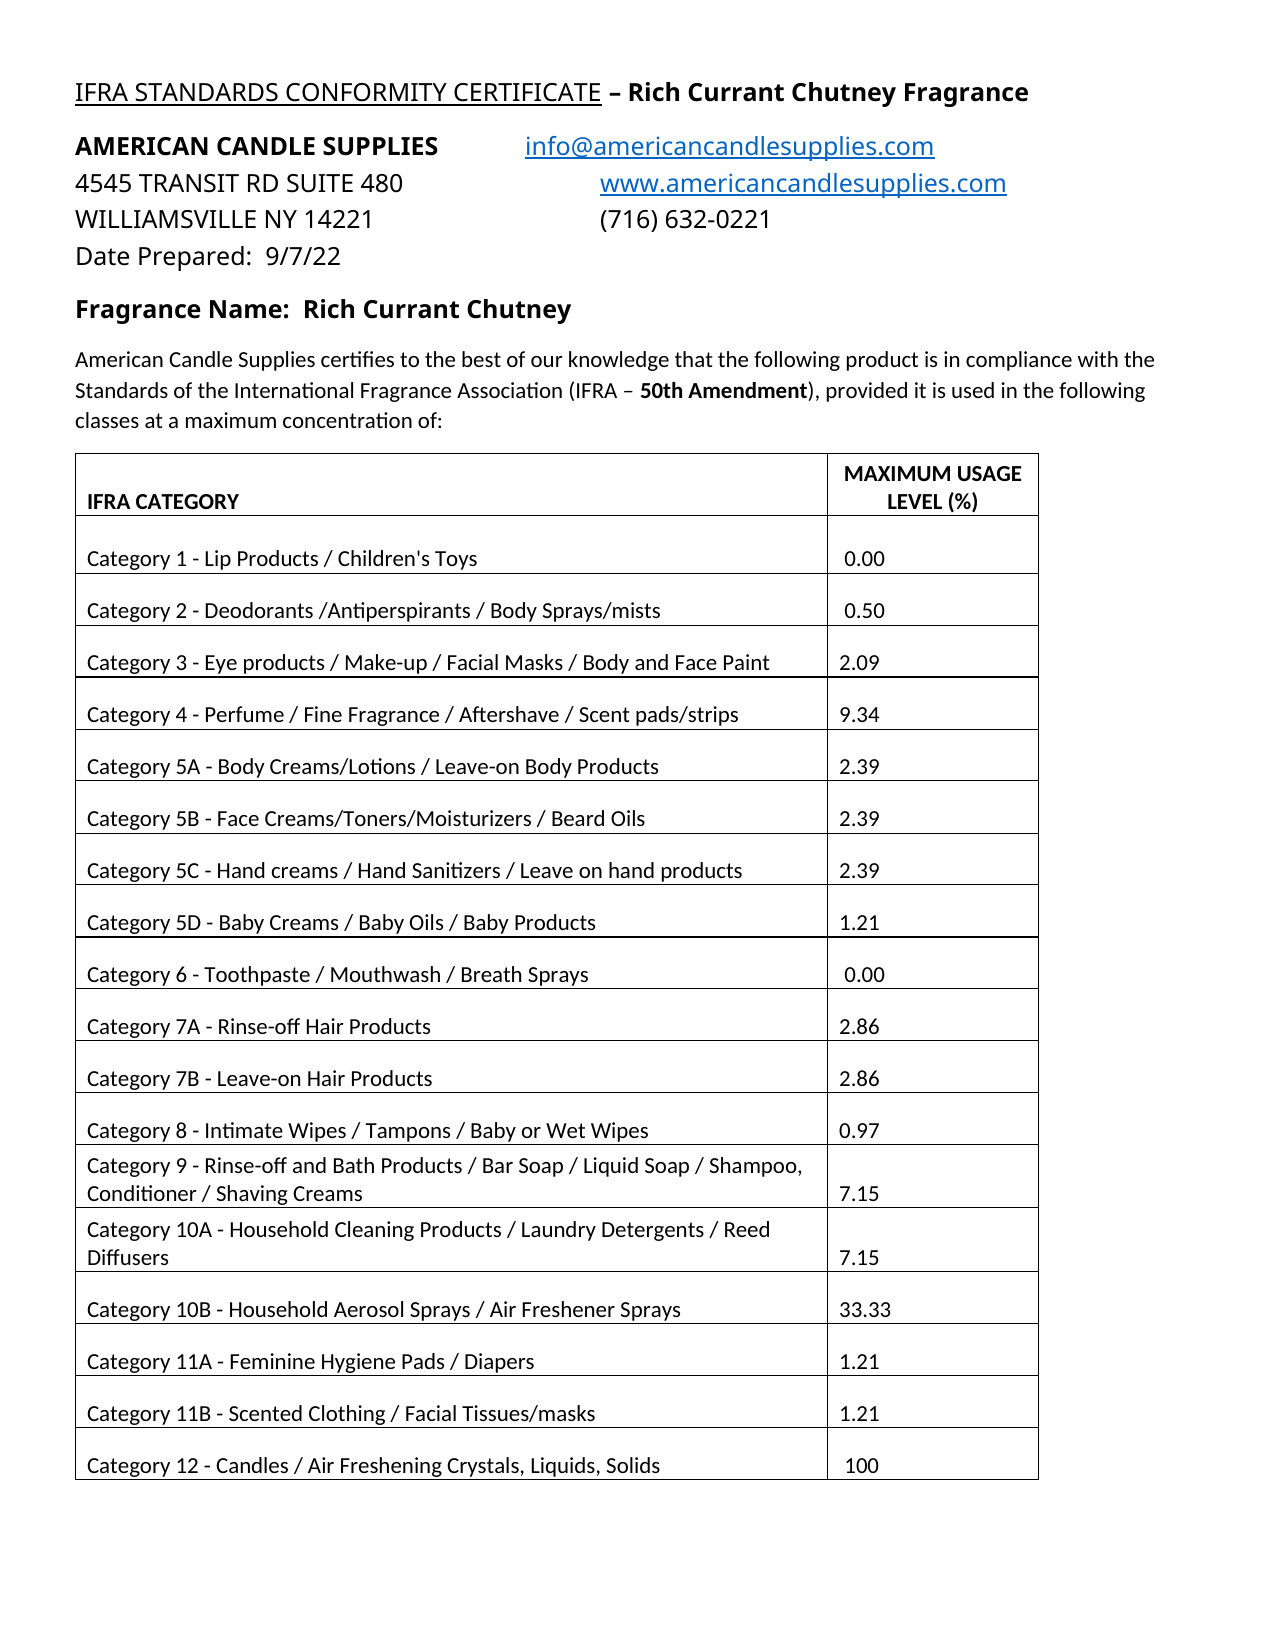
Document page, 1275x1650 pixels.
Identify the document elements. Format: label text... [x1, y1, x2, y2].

table_cell Category 5B - Face Creams/Toners/Moisturizers / Beard Oils [76, 781, 827, 832]
table_cell Category 11A - Feminine Hygiene Pads / Diapers [76, 1324, 827, 1375]
table_cell Category 1 - Lip Products / Children's Toys [76, 516, 827, 572]
table_cell 100 [828, 1428, 1038, 1479]
text American Candle Supplies certifies to the best of our knowledge that the following product is in compliance with the Standards of the International Fragrance Association (IFRA – 50th Amendment), provided it is used in the following classes at a maximum concentration of: [75, 346, 1200, 434]
table_cell Category 2 - Deodorants /Antiperspirants / Body Sprays/mists [76, 574, 827, 624]
table_cell Category 12 - Candles / Air Freshening Crystals, Liquids, Solids [76, 1428, 827, 1479]
table_cell Category 7B - Leave-on Hair Products [76, 1041, 827, 1092]
table_cell 9.34 [828, 678, 1038, 728]
table_cell 0.00 [828, 938, 1038, 988]
table_cell Category 10B - Household Aerosol Sprays / Air Freshener Sprays [76, 1272, 827, 1323]
table_cell 0.97 [828, 1093, 1038, 1144]
table_cell Category 5A - Body Creams/Lotions / Leave-on Body Products [76, 730, 827, 780]
text Fragrance Name: Rich Currant Chutney [75, 292, 1200, 326]
table_cell 2.86 [828, 1041, 1038, 1092]
table_cell Category 10A - Household Cleaning Products / Laundry Detergents / Reed Diffusers [76, 1208, 827, 1271]
table_cell Category 11B - Scented Clothing / Facial Tissues/masks [76, 1376, 827, 1427]
table_cell Category 5C - Hand creams / Hand Sanitizers / Leave on hand products [76, 834, 827, 884]
text AMERICAN CANDLE SUPPLIES info@americancandlesupplies.com 4545 TRANSIT RD SUITE 480 www.americancandlesupplies.com WILLIAMSVILLE NY 14221 (716) 632-0221 Date Prepared: 9/7/22 [75, 128, 1200, 273]
table_cell 1.21 [828, 885, 1038, 936]
table_cell 0.00 [828, 516, 1038, 572]
table_cell Category 3 - Eye products / Make-up / Facial Masks / Body and Face Paint [76, 626, 827, 676]
table_header MAXIMUM USAGE LEVEL (%) [828, 454, 1038, 515]
table_cell Category 6 - Toothpaste / Mouthwash / Breath Sprays [76, 938, 827, 988]
table_header IFRA CATEGORY [76, 454, 827, 515]
table_cell Category 5D - Baby Creams / Baby Oils / Baby Products [76, 885, 827, 936]
text IFRA STANDARDS CONFORMITY CERTIFICATE – Rich Currant Chutney Fragrance [75, 75, 1200, 109]
table_cell 7.15 [828, 1145, 1038, 1207]
table_cell 0.50 [828, 574, 1038, 624]
table_cell 2.09 [828, 626, 1038, 676]
table_cell 2.39 [828, 781, 1038, 832]
table_cell 2.39 [828, 834, 1038, 884]
table_cell Category 9 - Rinse-off and Bath Products / Bar Soap / Liquid Soap / Shampoo, Conditioner / Shaving Creams [76, 1145, 827, 1207]
table_cell 1.21 [828, 1324, 1038, 1375]
table_cell Category 8 - Intimate Wipes / Tampons / Baby or Wet Wipes [76, 1093, 827, 1144]
table_cell 7.15 [828, 1208, 1038, 1271]
table_cell 33.33 [828, 1272, 1038, 1323]
table_cell 1.21 [828, 1376, 1038, 1427]
table_cell 2.39 [828, 730, 1038, 780]
table_cell Category 4 - Perfume / Fine Fragrance / Aftershave / Scent pads/strips [76, 678, 827, 728]
table_cell Category 7A - Rinse-off Hair Products [76, 989, 827, 1040]
table_cell 2.86 [828, 989, 1038, 1040]
